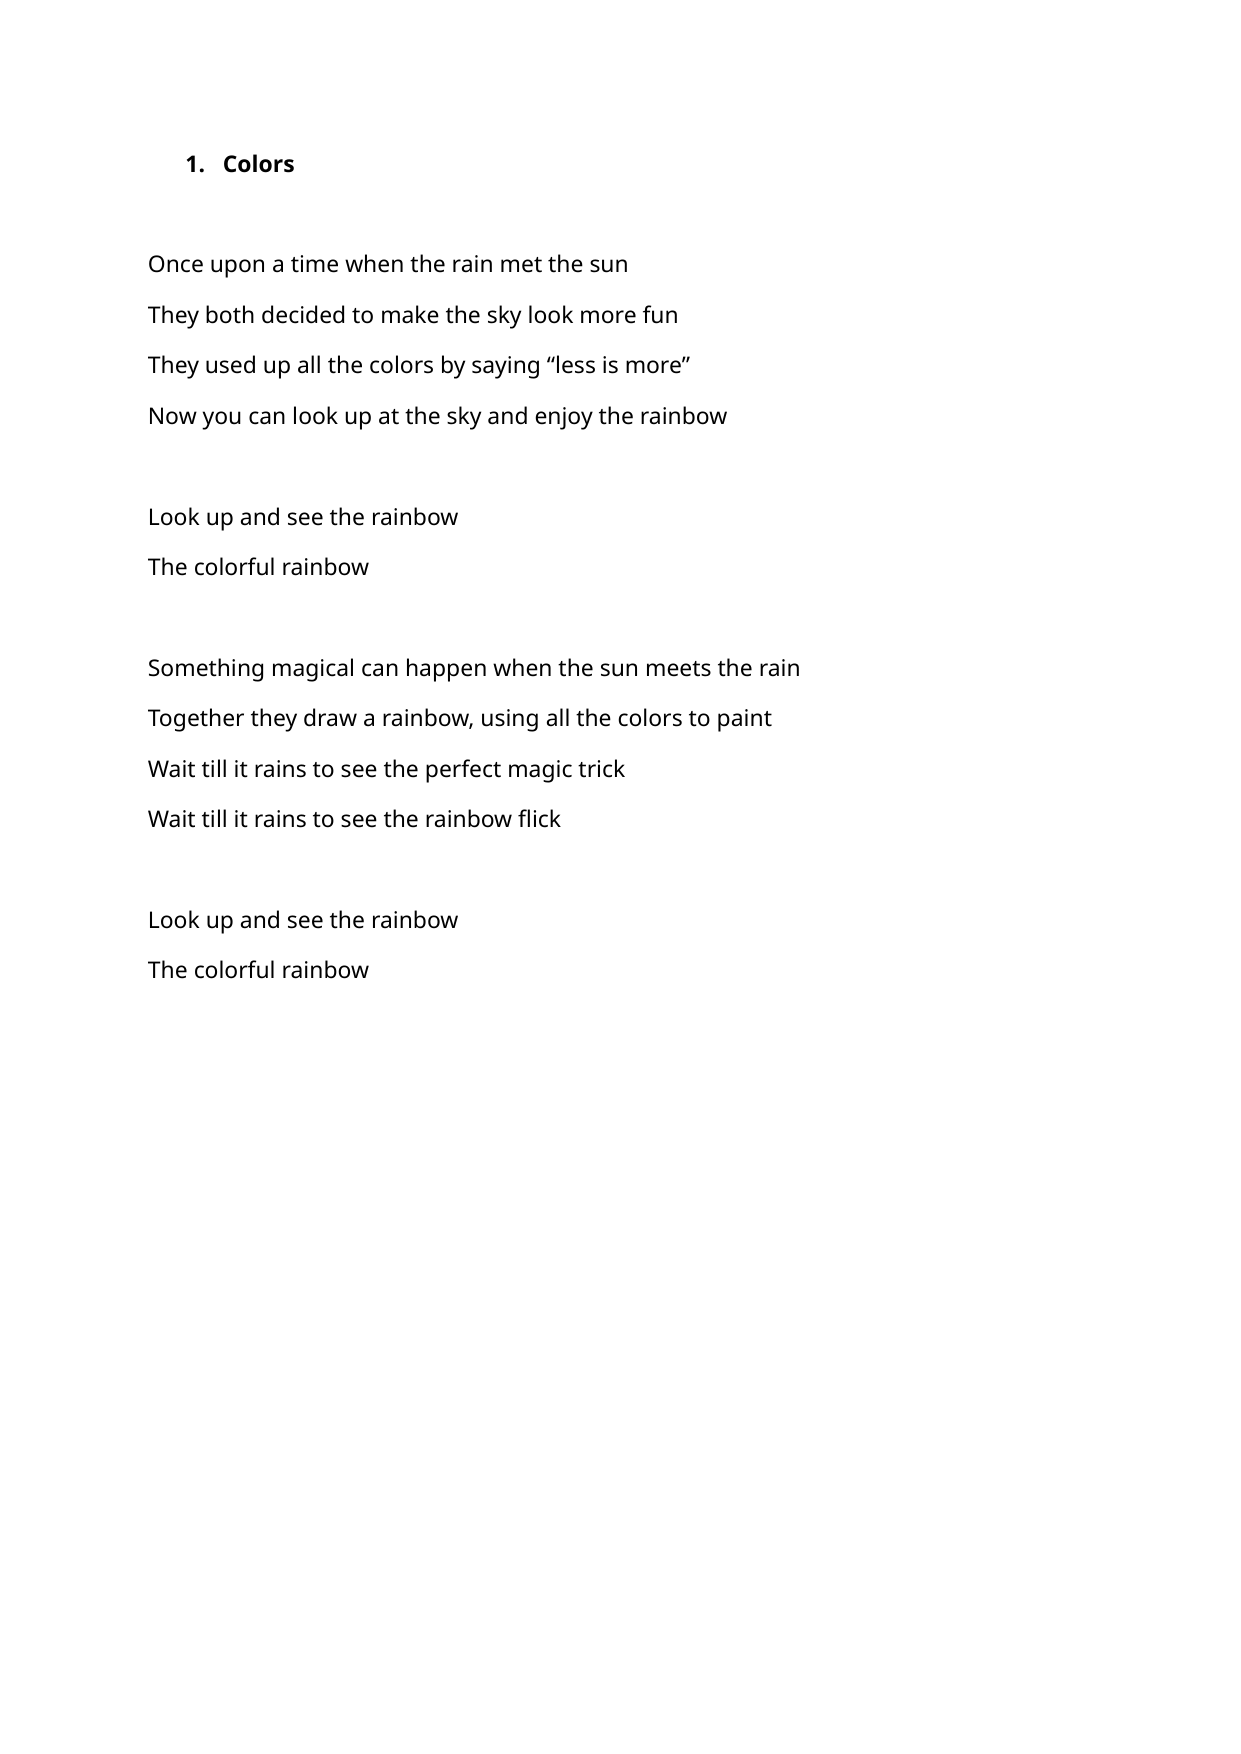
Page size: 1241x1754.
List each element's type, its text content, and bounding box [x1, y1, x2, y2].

text They both decided to make the sky look more fun [148, 299, 1093, 330]
text Together they draw a rainbow, using all the colors to paint [148, 702, 1093, 733]
text Look up and see the rainbow [148, 904, 1093, 935]
text The colorful rainbow [148, 551, 1093, 582]
text Once upon a time when the rain met the sun [148, 248, 1093, 280]
text They used up all the colors by saying “less is more” [148, 349, 1093, 381]
text Look up and see the rainbow [148, 501, 1093, 532]
list Colors [185, 148, 1093, 179]
text Wait till it rains to see the perfect magic trick [148, 753, 1093, 784]
text Now you can look up at the sky and enjoy the rainbow [148, 400, 1093, 431]
text Something magical can happen when the sun meets the rain [148, 652, 1093, 683]
text The colorful rainbow [148, 954, 1093, 986]
text Wait till it rains to see the rainbow flick [148, 803, 1093, 834]
